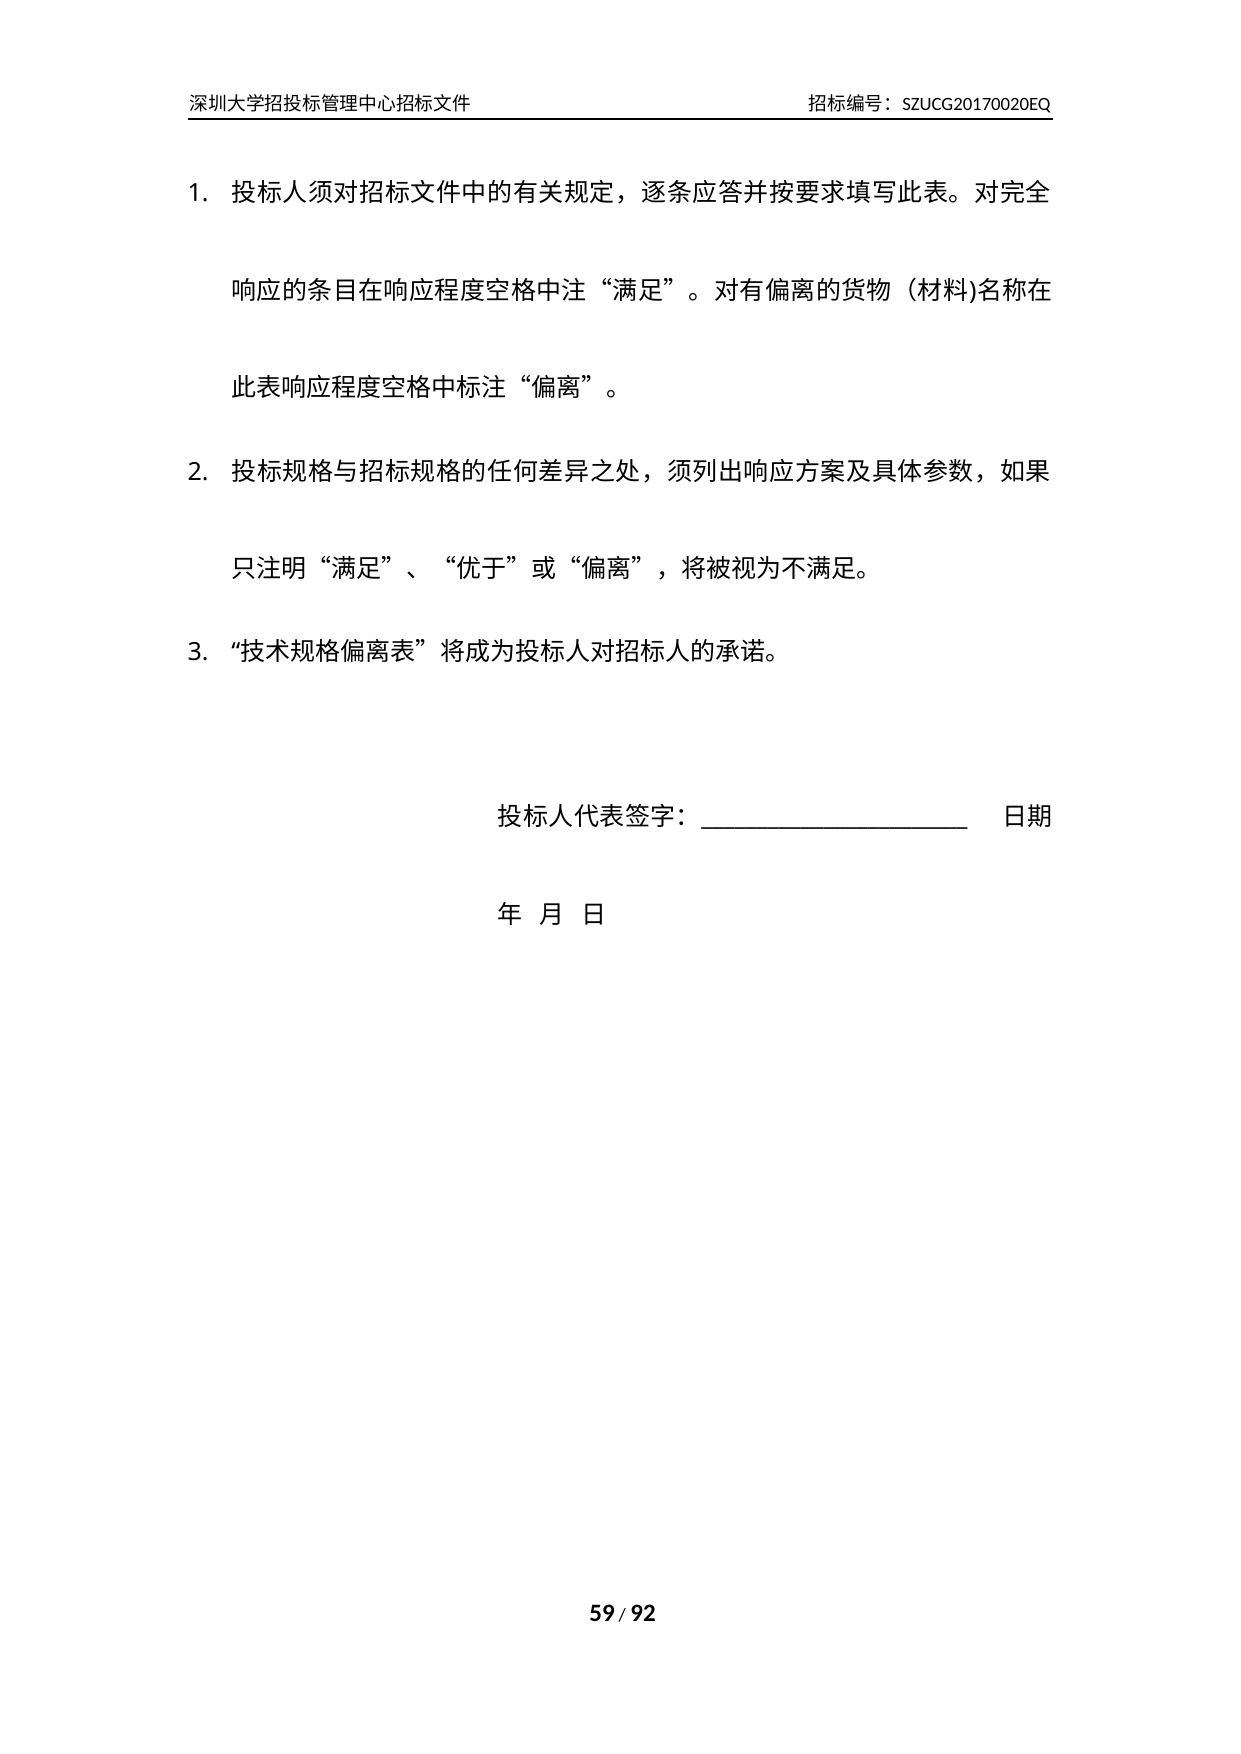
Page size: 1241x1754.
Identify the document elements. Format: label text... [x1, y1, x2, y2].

text 投标人代表签字：________________________ 日期 年 月 日 [498, 782, 1053, 945]
list “技术规格偏离表”将成为投标人对招标人的承诺。 [187, 617, 1053, 682]
list 投标规格与招标规格的任何差异之处，须列出响应方案及具体参数，如果只注明“满足”、“优于”或“偏离”，将被视为不满足。 [187, 437, 1053, 599]
list 投标人须对招标文件中的有关规定，逐条应答并按要求填写此表。对完全响应的条目在响应程度空格中注“满足”。对有偏离的货物（材料)名称在此表响应程度空格中标注“偏离”。 [187, 158, 1053, 418]
